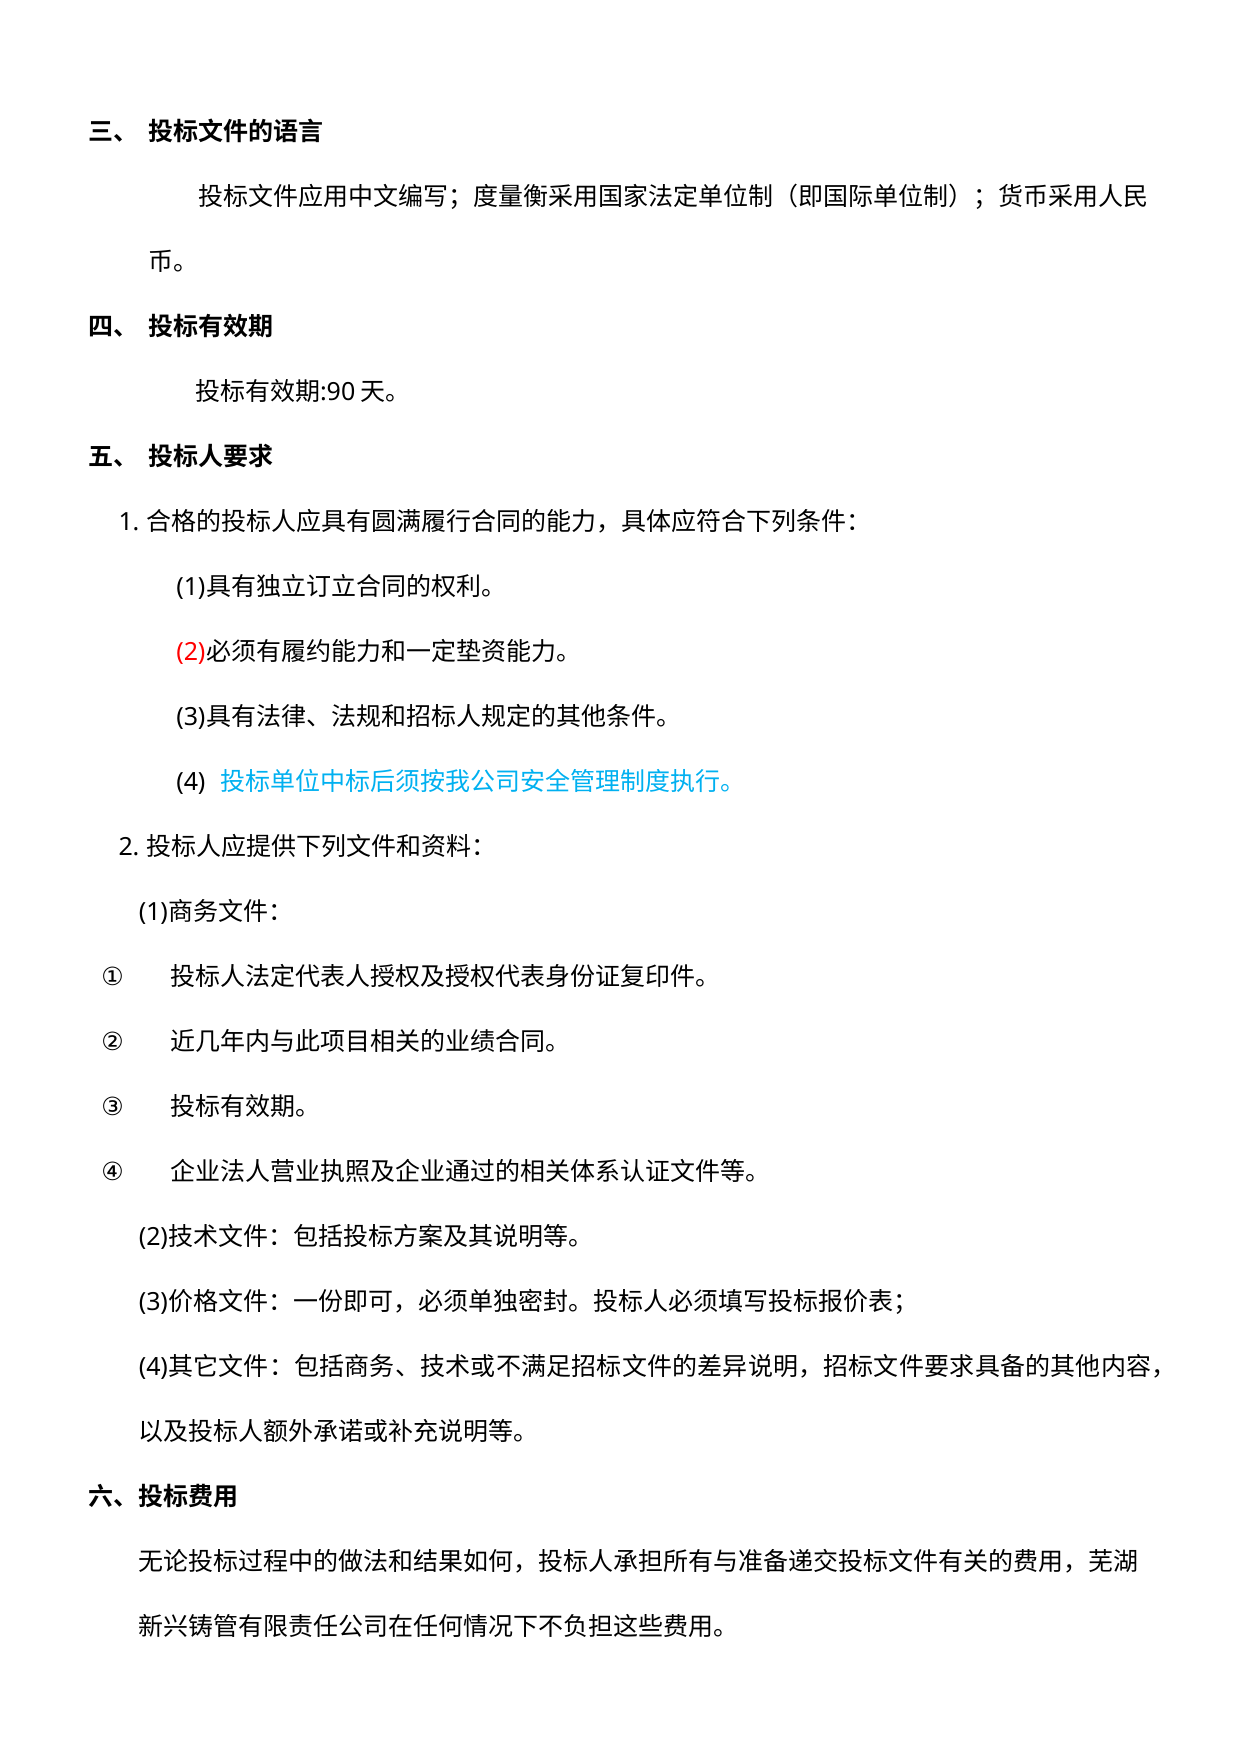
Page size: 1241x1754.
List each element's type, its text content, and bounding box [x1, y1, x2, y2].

list 投标有效期 [88, 292, 1152, 357]
text (4)其它文件：包括商务、技术或不满足招标文件的差异说明，招标文件要求具备的其他内容，以及投标人额外承诺或补充说明等。 [138, 1332, 1152, 1462]
text 无论投标过程中的做法和结果如何，投标人承担所有与准备递交投标文件有关的费用，芜湖新兴铸管有限责任公司在任何情况下不负担这些费用。 [138, 1527, 1152, 1657]
list 具有独立订立合同的权利。 [176, 552, 1152, 617]
list 投标有效期。 [88, 1072, 1152, 1137]
list 投标文件的语言 [88, 97, 1152, 162]
text (2)技术文件：包括投标方案及其说明等。 [138, 1202, 1152, 1267]
text 投标文件应用中文编写；度量衡采用国家法定单位制（即国际单位制）；货币采用人民币。 [148, 162, 1152, 292]
list 企业法人营业执照及企业通过的相关体系认证文件等。 [88, 1137, 1152, 1202]
text (1)商务文件： [132, 877, 1152, 942]
list 投标单位中标后须按我公司安全管理制度执行。 [176, 747, 1152, 812]
list 必须有履约能力和一定垫资能力。 [176, 617, 1152, 682]
list 投标人要求 [88, 422, 1152, 487]
list 近几年内与此项目相关的业绩合同。 [88, 1007, 1152, 1072]
list 投标人应提供下列文件和资料： [118, 812, 1152, 877]
list 合格的投标人应具有圆满履行合同的能力，具体应符合下列条件： [118, 487, 1152, 552]
text 六、投标费用 [88, 1462, 1152, 1527]
text (3)价格文件：一份即可，必须单独密封。投标人必须填写投标报价表； [138, 1267, 1152, 1332]
text 投标有效期:90天。 [88, 357, 1152, 422]
list 投标人法定代表人授权及授权代表身份证复印件。 [88, 942, 1152, 1007]
list 具有法律、法规和招标人规定的其他条件。 [176, 682, 1152, 747]
